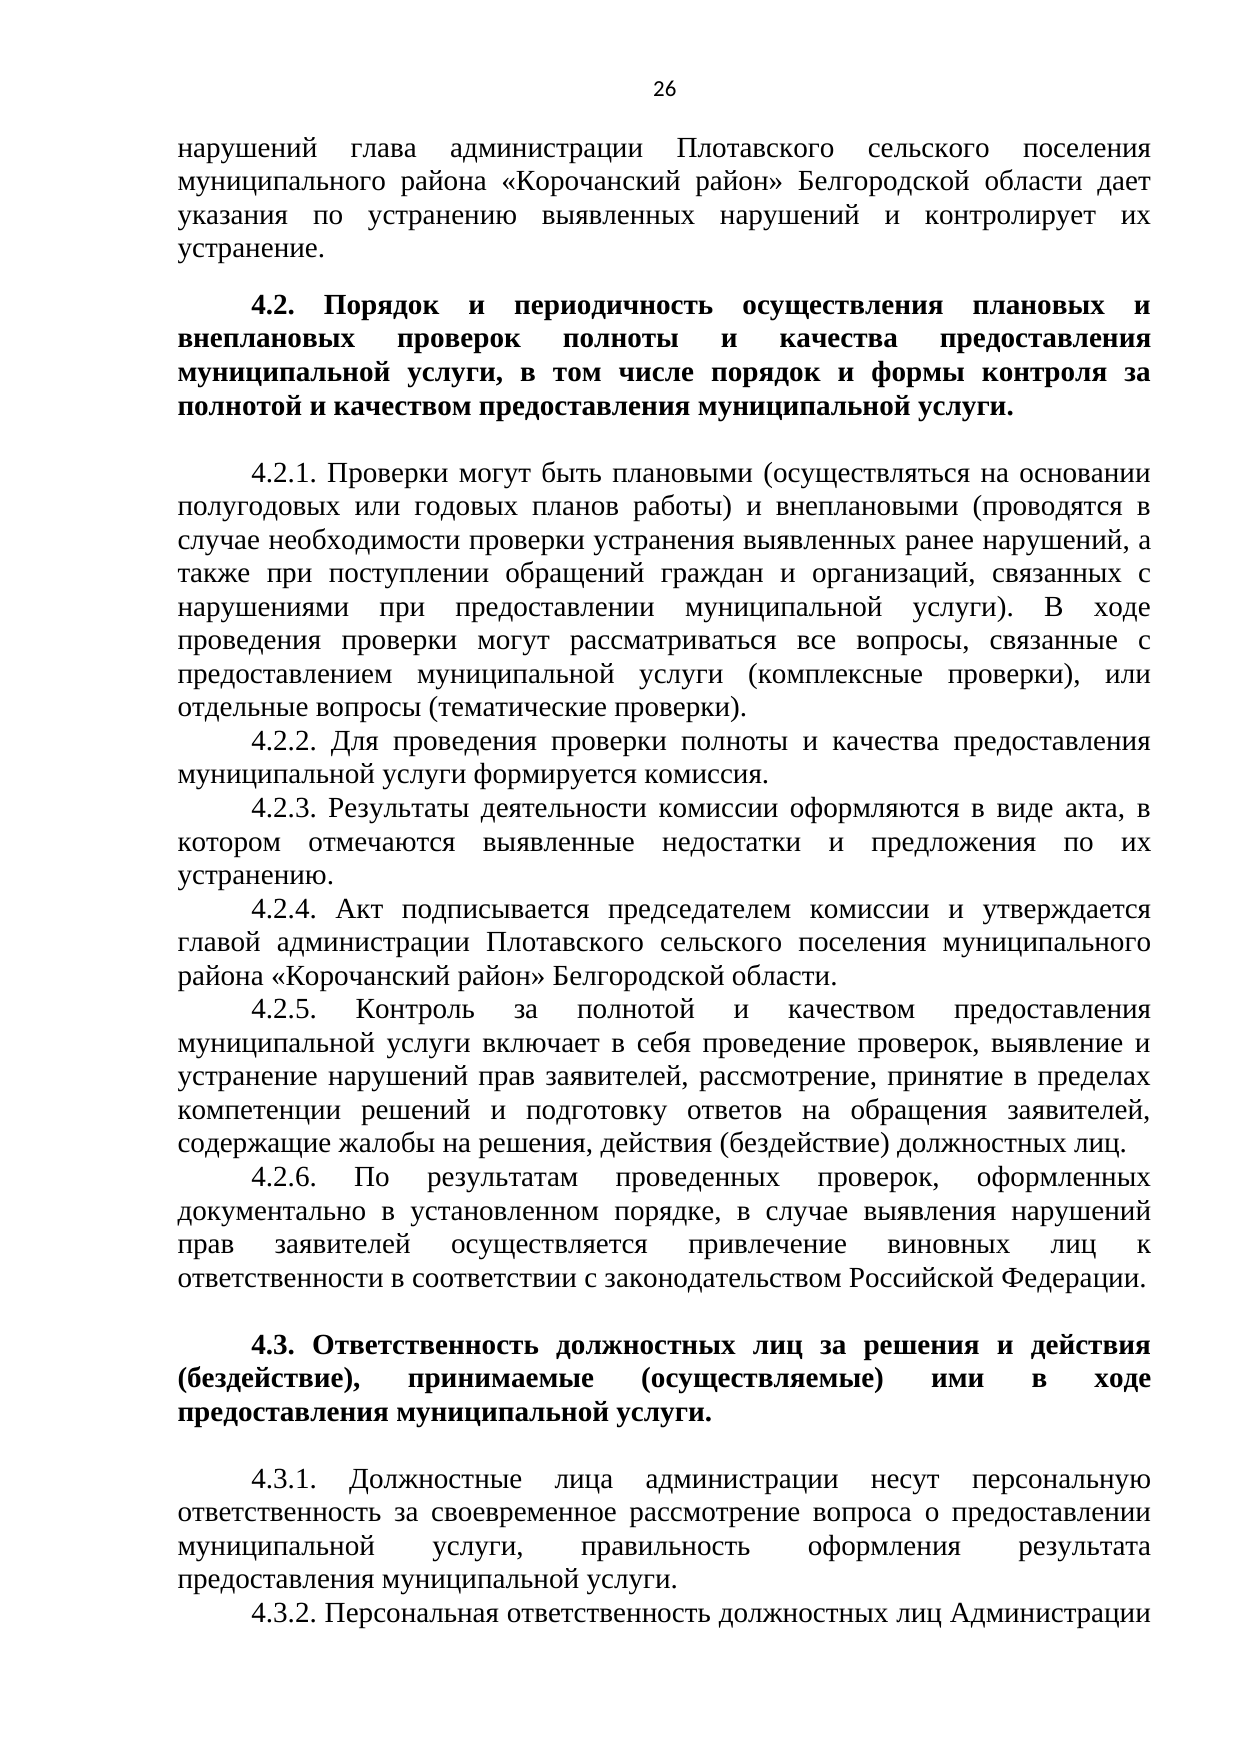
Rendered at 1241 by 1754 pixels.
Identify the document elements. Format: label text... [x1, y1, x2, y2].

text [177, 1595, 1152, 1629]
text 4.2.1. Проверки могут быть плановыми (осуществляться на основании полугодовых или годовых планов работы) и внеплановыми (проводятся в случае необходимости проверки устранения выявленных ранее нарушений, а также при поступлении обращений граждан и организаций, связанных с нарушениями при предоставлении муниципальной услуги). В ходе проведения проверки могут рассматриваться все вопросы, связанные с предоставлением муниципальной услуги (комплексные проверки), или отдельные вопросы (тематические проверки). [177, 455, 1152, 723]
text 4.3. Ответственность должностных лиц за решения и действия (бездействие), принимаемые (осуществляемые) ими в ходе предоставления муниципальной услуги. [177, 1327, 1152, 1427]
text 4.3.1. Должностные лица администрации несут персональную ответственность за своевременное рассмотрение вопроса о предоставлении муниципальной услуги, правильность оформления результата предоставления муниципальной услуги. [177, 1461, 1152, 1595]
text 4.2.3. Результаты деятельности комиссии оформляются в виде акта, в котором отмечаются выявленные недостатки и предложения по их устранению. [177, 790, 1152, 891]
text 4.2.2. Для проведения проверки полноты и качества предоставления муниципальной услуги формируется комиссия. [177, 723, 1152, 790]
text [177, 130, 1152, 264]
text 4.2.4. Акт подписывается председателем комиссии и утверждается главой администрации Плотавского сельского поселения муниципального района «Корочанский район» Белгородской области. [177, 891, 1152, 991]
text 4.2.5. Контроль за полнотой и качеством предоставления муниципальной услуги включает в себя проведение проверок, выявление и устранение нарушений прав заявителей, рассмотрение, принятие в пределах компетенции решений и подготовку ответов на обращения заявителей, содержащие жалобы на решения, действия (бездействие) должностных лиц. [177, 991, 1152, 1159]
text 4.2. Порядок и периодичность осуществления плановых и внеплановых проверок полноты и качества предоставления муниципальной услуги, в том числе порядок и формы контроля за полнотой и качеством предоставления муниципальной услуги. [177, 287, 1152, 421]
text 4.2.6. По результатам проведенных проверок, оформленных документально в установленном порядке, в случае выявления нарушений прав заявителей осуществляется привлечение виновных лиц к ответственности в соответствии с законодательством Российской Федерации. [177, 1159, 1152, 1293]
